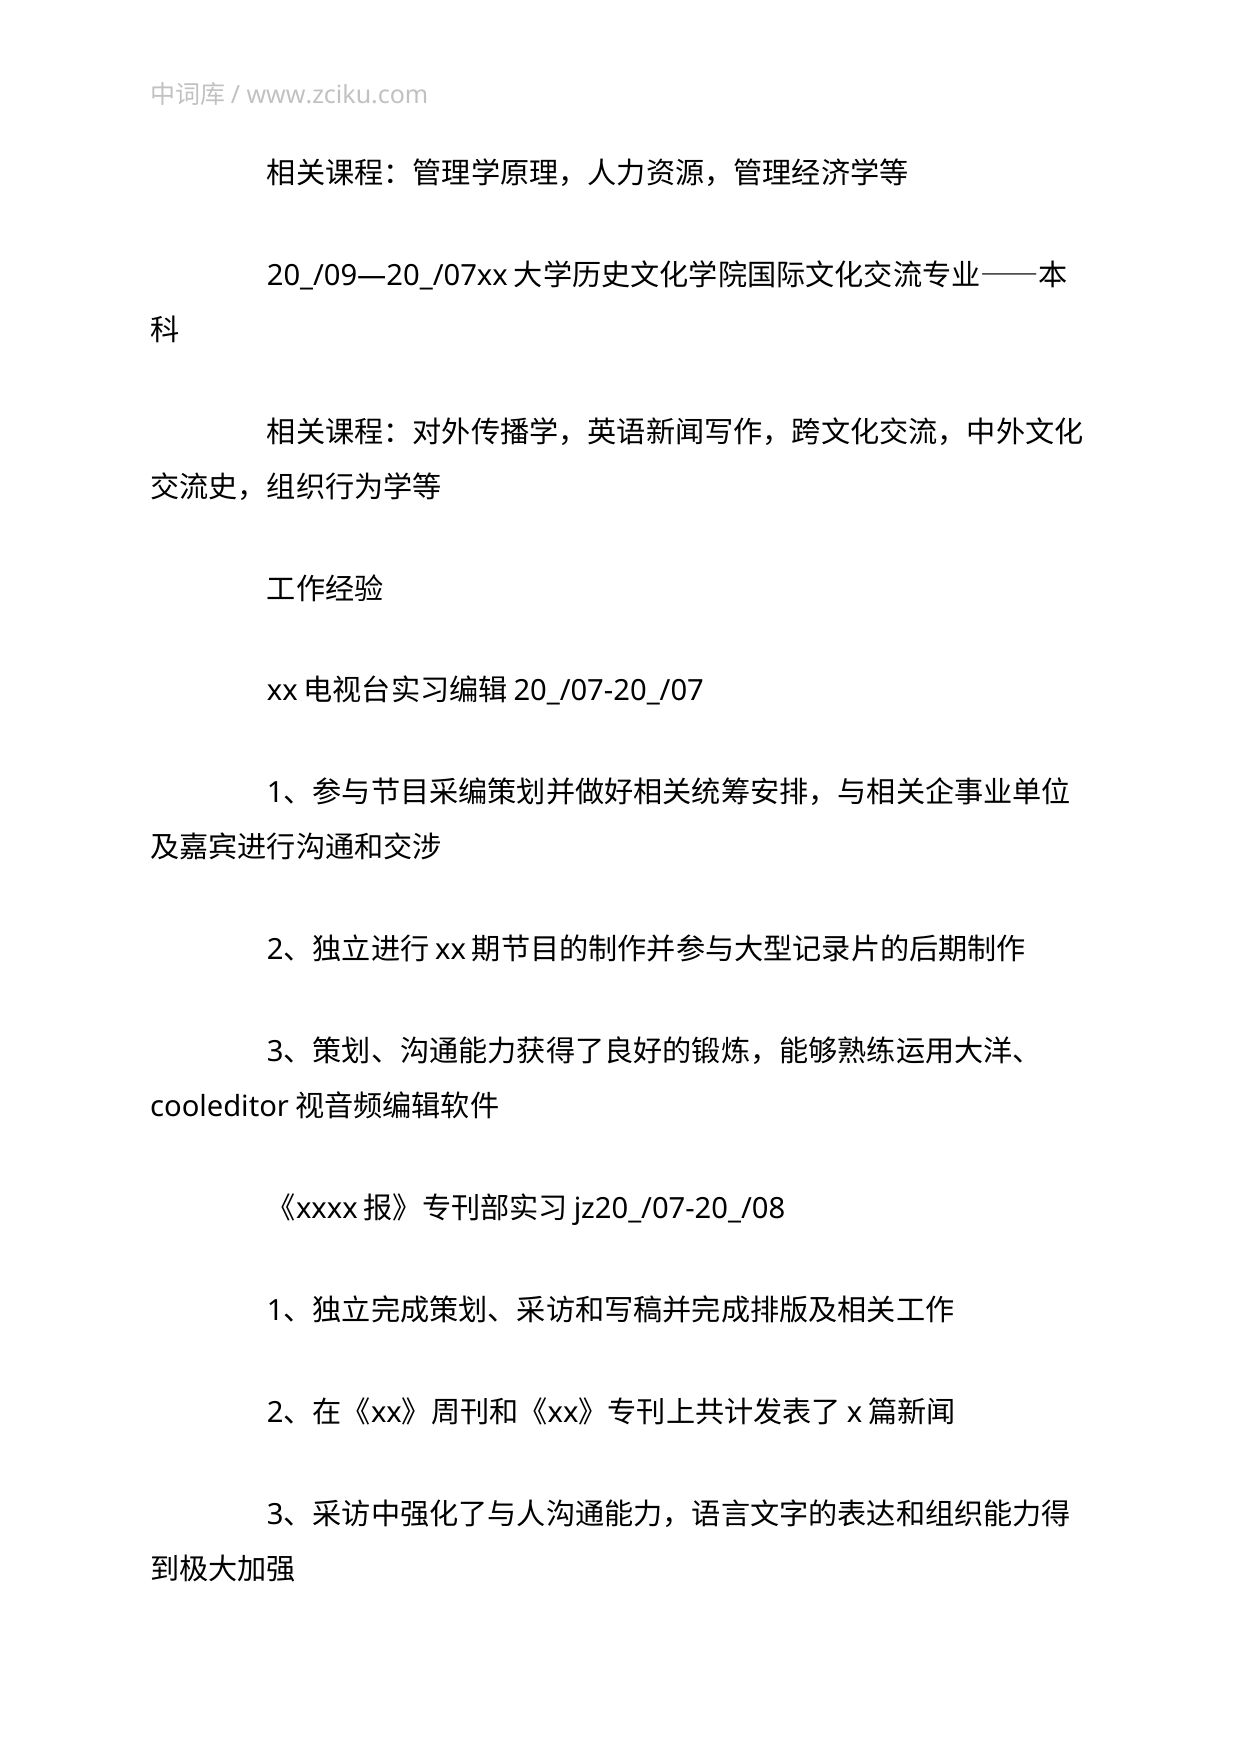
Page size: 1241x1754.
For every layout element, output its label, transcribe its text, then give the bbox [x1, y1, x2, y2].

text 相关课程：管理学原理，人力资源，管理经济学等 [150, 150, 1090, 192]
text 20_/09—20_/07xx大学历史文化学院国际文化交流专业——本科 [150, 252, 1090, 349]
text 工作经验 [150, 565, 1090, 607]
text 1、参与节目采编策划并做好相关统筹安排，与相关企事业单位及嘉宾进行沟通和交涉 [150, 769, 1090, 866]
text 3、采访中强化了与人沟通能力，语言文字的表达和组织能力得到极大加强 [150, 1491, 1090, 1588]
text 相关课程：对外传播学，英语新闻写作，跨文化交流，中外文化交流史，组织行为学等 [150, 408, 1090, 506]
text 3、策划、沟通能力获得了良好的锻炼，能够熟练运用大洋、cooleditor视音频编辑软件 [150, 1028, 1090, 1125]
text 2、独立进行xx期节目的制作并参与大型记录片的后期制作 [150, 926, 1090, 968]
text xx电视台实习编辑20_/07-20_/07 [150, 667, 1090, 709]
text 1、独立完成策划、采访和写稿并完成排版及相关工作 [150, 1287, 1090, 1329]
text 2、在《xx》周刊和《xx》专刊上共计发表了x篇新闻 [150, 1389, 1090, 1431]
text 《xxxx报》专刊部实习jz20_/07-20_/08 [150, 1185, 1090, 1227]
